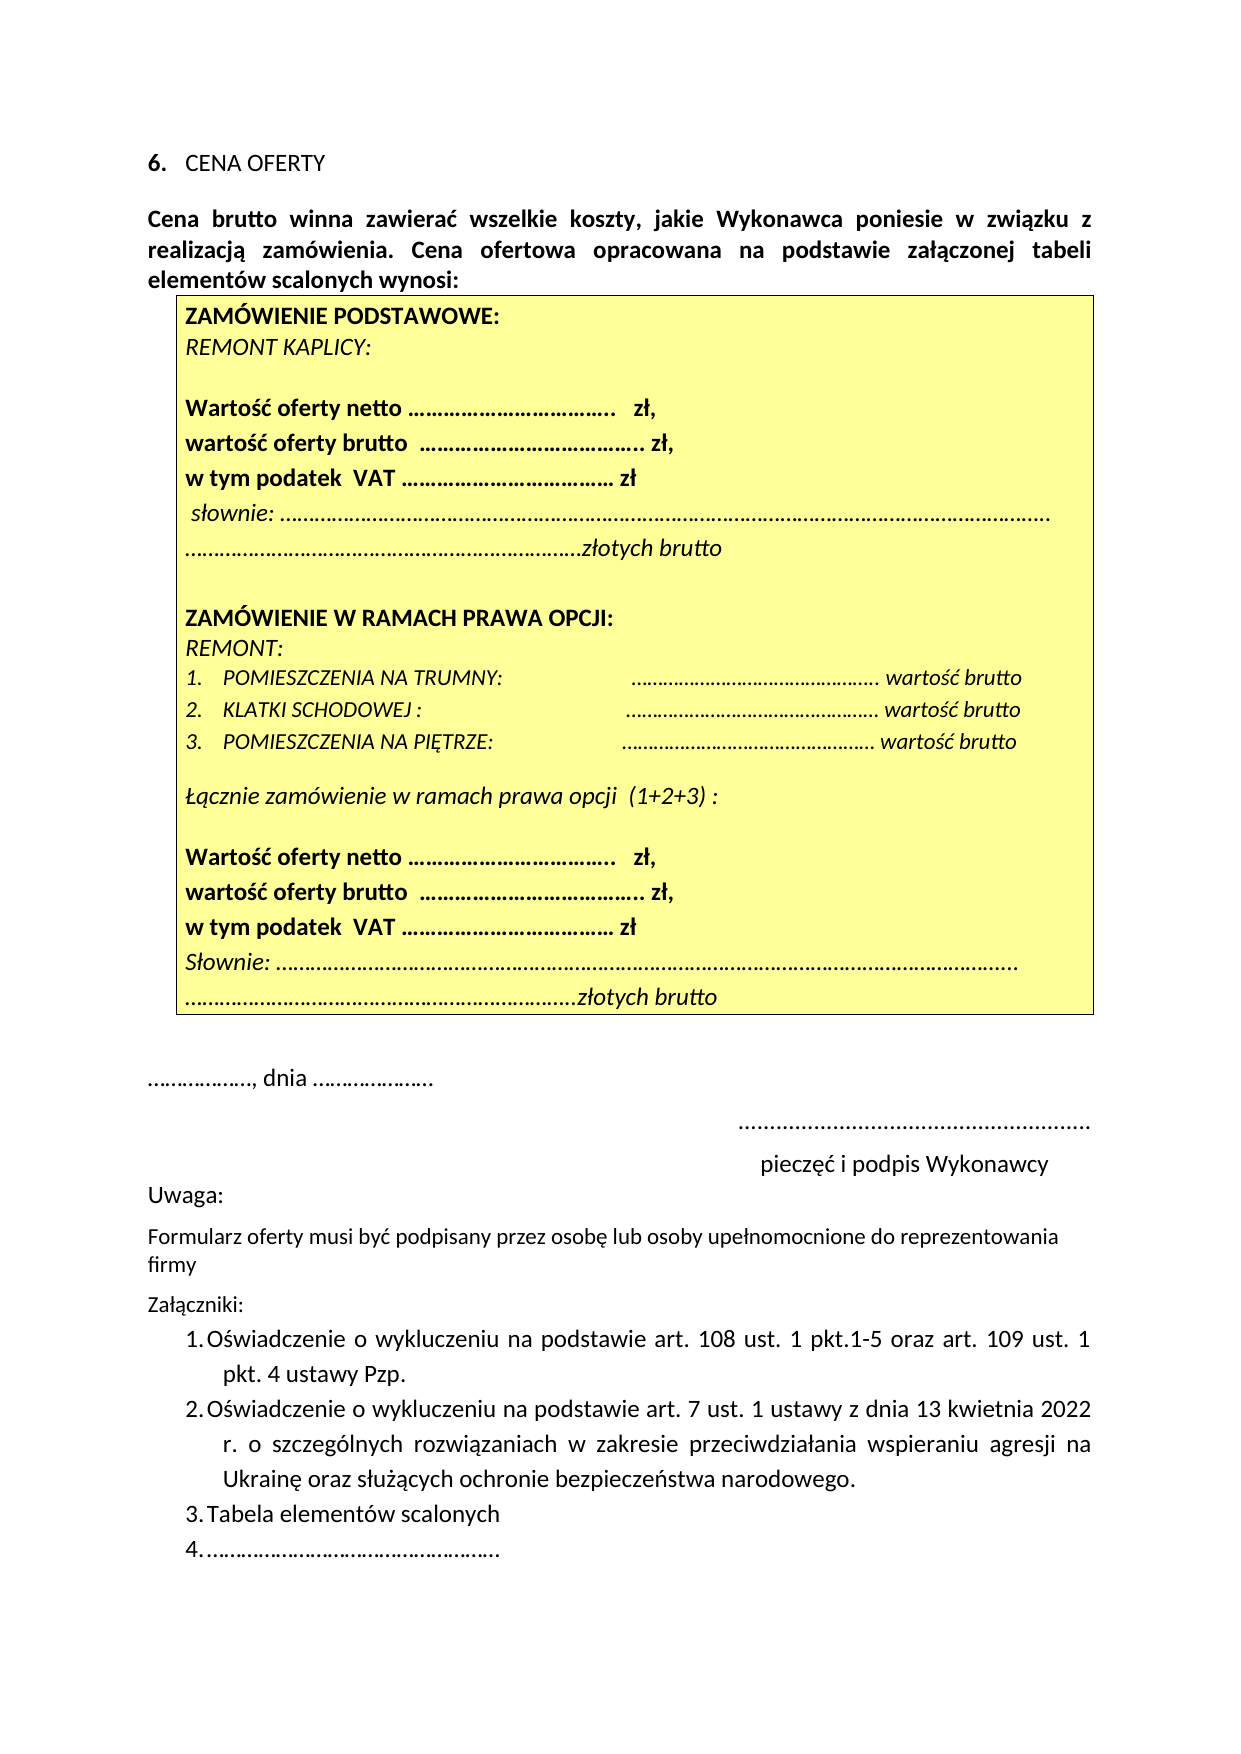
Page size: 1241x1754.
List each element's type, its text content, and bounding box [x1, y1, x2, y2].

text pieczęć i podpis Wykonawcy Uwaga: [148, 1148, 1093, 1209]
text Cena brutto winna zawierać wszelkie koszty, jakie Wykonawca poniesie w związku z realizacją zamówienia. Cena ofertowa opracowana na podstawie załączonej tabeli elementów scalonych wynosi: [148, 203, 1093, 295]
list POMIESZCZENIA NA PIĘTRZE: ………………………………………… wartość brutto [177, 722, 1093, 755]
list Oświadczenie o wykluczeniu na podstawie art. 7 ust. 1 ustawy z dnia 13 kwietnia 2022 r. o szczególnych rozwiązaniach w zakresie przeciwdziałania wspieraniu agresji na Ukrainę oraz służących ochronie bezpieczeństwa narodowego. [185, 1393, 1093, 1493]
text Słownie: ………………………………………………………………………………………………………………... …………………………………………………………..złotych brutto [177, 941, 1093, 1014]
text Formularz oferty musi być podpisany przez osobę lub osoby upełnomocnione do reprezentowania firmy [148, 1222, 1093, 1278]
text REMONT: [177, 627, 1093, 658]
text ………………, dnia ………………… [148, 1062, 1093, 1093]
list Załączniki: [148, 1291, 1093, 1318]
text REMONT KAPLICY: [177, 326, 1093, 356]
list …………………………………………… [185, 1533, 1093, 1563]
list Oświadczenie o wykluczeniu na podstawie art. 108 ust. 1 pkt.1-5 oraz art. 109 ust. 1 pkt. 4 ustawy Pzp. [185, 1323, 1093, 1388]
text Wartość oferty netto …………………………….. zł, wartość oferty brutto ……………………………….. zł, w tym podatek VAT ……………………………… zł słownie: …………………………………………………………………………………………………………………….. ……………………………………………………………złotych brutto [177, 387, 1093, 562]
list Tabela elementów scalonych [185, 1498, 1093, 1528]
list CENA OFERTY [148, 148, 1093, 178]
text ZAMÓWIENIE W RAMACH PRAWA OPCJI: [177, 597, 1093, 627]
text Łącznie zamówienie w ramach prawa opcji (1+2+3) : [177, 775, 1093, 806]
text Wartość oferty netto …………………………….. zł, wartość oferty brutto ……………………………….. zł, w tym podatek VAT ……………………………… zł [177, 836, 1093, 941]
text ........................................................ [664, 1105, 1093, 1136]
text ZAMÓWIENIE PODSTAWOWE: [177, 296, 1093, 326]
list POMIESZCZENIA NA TRUMNY: ……………………………………….. wartość brutto [177, 658, 1093, 690]
list KLATKI SCHODOWEJ : ………………………………………… wartość brutto [177, 690, 1093, 722]
